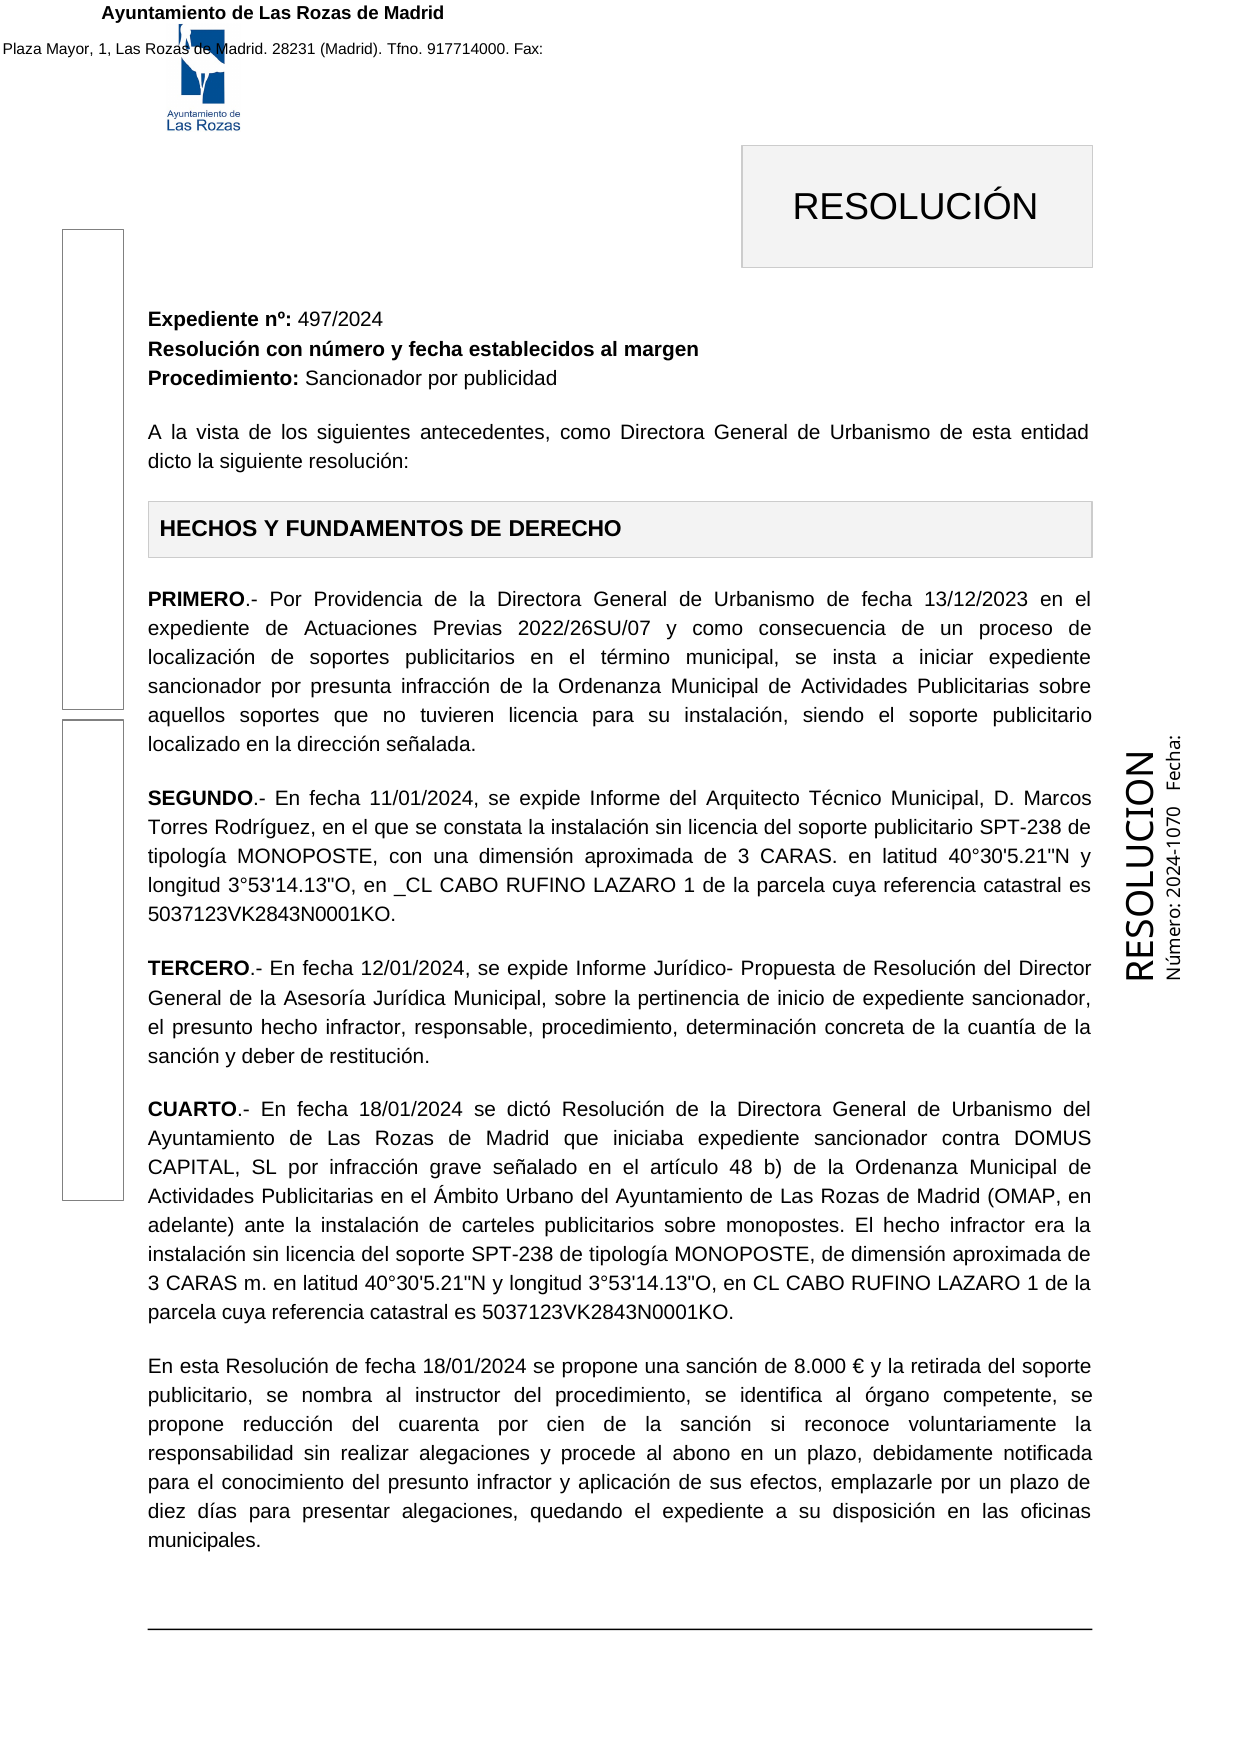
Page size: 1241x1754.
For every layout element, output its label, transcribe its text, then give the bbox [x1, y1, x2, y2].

text SEGUNDO.- En fecha 11/01/2024, se expide Informe del Arquitecto Técnico Municipal, D. Marcos Torres Rodríguez, en el que se constata la instalación sin licencia del soporte publicitario SPT-238 de tipología MONOPOSTE, con una dimensión aproximada de 3 CARAS. en latitud 40°30'5.21"N y longitud 3°53'14.13"O, en _CL CABO RUFINO LAZARO 1 de la parcela cuya referencia catastral es 5037123VK2843N0001KO. [148, 786, 1093, 926]
text CUARTO.- En fecha 18/01/2024 se dictó Resolución de la Directora General de Urbanismo del Ayuntamiento de Las Rozas de Madrid que iniciaba expediente sancionador contra DOMUS CAPITAL, SL por infracción grave señalado en el artículo 48 b) de la Ordenanza Municipal de Actividades Publicitarias en el Ámbito Urbano del Ayuntamiento de Las Rozas de Madrid (OMAP, en adelante) ante la instalación de carteles publicitarios sobre monopostes. El hecho infractor era la instalación sin licencia del soporte SPT-238 de tipología MONOPOSTE, de dimensión aproximada de 3 CARAS m. en latitud 40°30'5.21"N y longitud 3°53'14.13"O, en CL CABO RUFINO LAZARO 1 de la parcela cuya referencia catastral es 5037123VK2843N0001KO. [148, 1097, 1093, 1324]
text Expediente nº: 497/2024 [148, 307, 1105, 331]
text Resolución con número y fecha establecidos al margen Procedimiento: Sancionador por publicidad [148, 337, 845, 390]
picture [165, 23, 242, 132]
text TERCERO.- En fecha 12/01/2024, se expide Informe Jurídico- Propuesta de Resolución del Director General de la Asesoría Jurídica Municipal, sobre la pertinencia de inicio de expediente sancionador, el presunto hecho infractor, responsable, procedimiento, determinación concreta de la cuantía de la sanción y deber de restitución. [148, 956, 1093, 1068]
text A la vista de los siguientes antecedentes, como Directora General de Urbanismo de esta entidad dicto la siguiente resolución: [148, 420, 1105, 473]
text PRIMERO.- Por Providencia de la Directora General de Urbanismo de fecha 13/12/2023 en el expediente de Actuaciones Previas 2022/26SU/07 y como consecuencia de un proceso de localización de soportes publicitarios en el término municipal, se insta a iniciar expediente sancionador por presunta infracción de la Ordenanza Municipal de Actividades Publicitarias sobre aquellos soportes que no tuvieren licencia para su instalación, siendo el soporte publicitario localizado en la dirección señalada. [148, 587, 1093, 756]
text En esta Resolución de fecha 18/01/2024 se propone una sanción de 8.000 € y la retirada del soporte publicitario, se nombra al instructor del procedimiento, se identifica al órgano competente, se propone reducción del cuarenta por cien de la sanción si reconoce voluntariamente la responsabilidad sin realizar alegaciones y procede al abono en un plazo, debidamente notificada para el conocimiento del presunto infractor y aplicación de sus efectos, emplazarle por un plazo de diez días para presentar alegaciones, quedando el expediente a su disposición en las oficinas municipales. [148, 1354, 1093, 1552]
